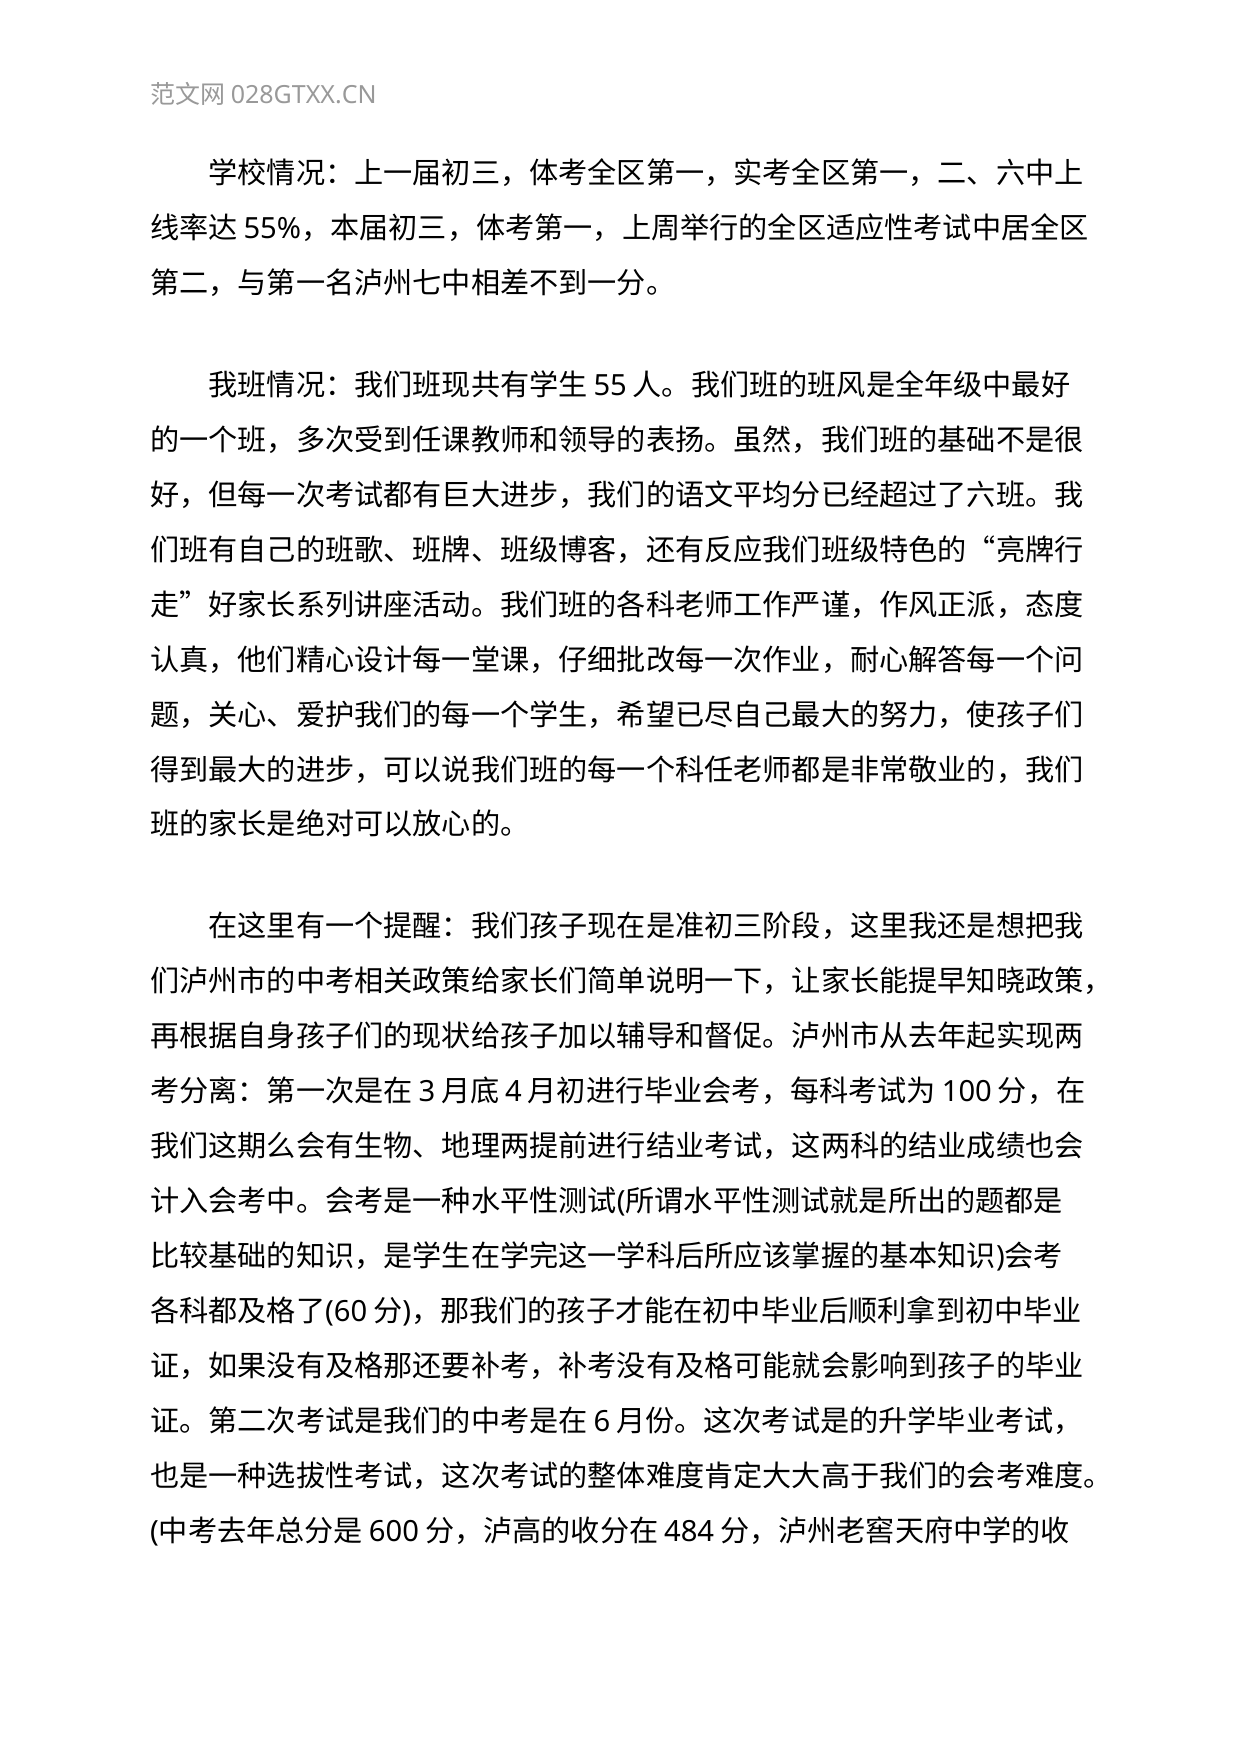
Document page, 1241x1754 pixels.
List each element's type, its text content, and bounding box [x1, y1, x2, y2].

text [150, 903, 1090, 1549]
text 学校情况：上一届初三，体考全区第一，实考全区第一，二、六中上线率达55%，本届初三，体考第一，上周举行的全区适应性考试中居全区第二，与第一名泸州七中相差不到一分。 [150, 150, 1090, 302]
text 我班情况：我们班现共有学生55人。我们班的班风是全年级中最好的一个班，多次受到任课教师和领导的表扬。虽然，我们班的基础不是很好，但每一次考试都有巨大进步，我们的语文平均分已经超过了六班。我们班有自己的班歌、班牌、班级博客，还有反应我们班级特色的“亮牌行走”好家长系列讲座活动。我们班的各科老师工作严谨，作风正派，态度认真，他们精心设计每一堂课，仔细批改每一次作业，耐心解答每一个问题，关心、爱护我们的每一个学生，希望已尽自己最大的努力，使孩子们得到最大的进步，可以说我们班的每一个科任老师都是非常敬业的，我们班的家长是绝对可以放心的。 [150, 362, 1090, 843]
